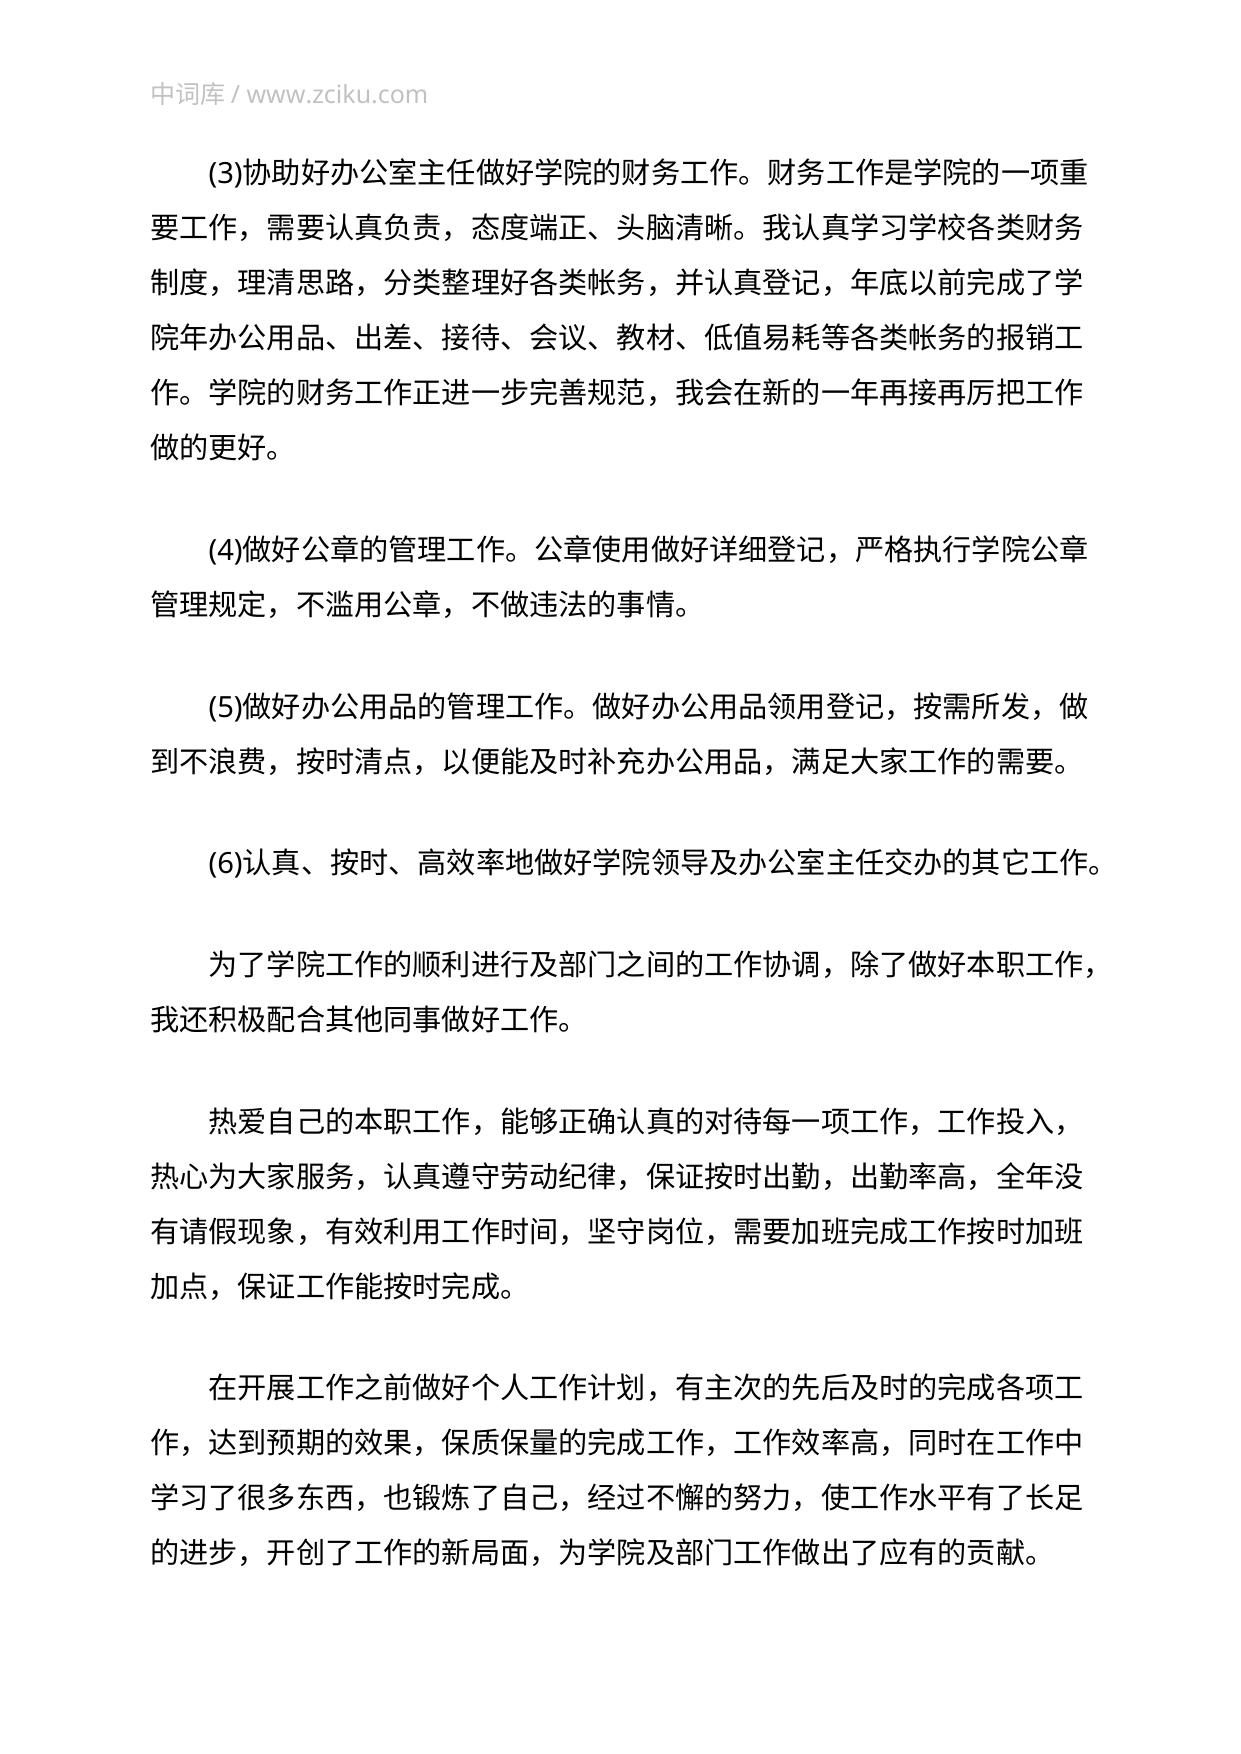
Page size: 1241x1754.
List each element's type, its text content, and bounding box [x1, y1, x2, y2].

text 为了学院工作的顺利进行及部门之间的工作协调，除了做好本职工作，我还积极配合其他同事做好工作。 [150, 942, 1090, 1039]
text 热爱自己的本职工作，能够正确认真的对待每一项工作，工作投入，热心为大家服务，认真遵守劳动纪律，保证按时出勤，出勤率高，全年没有请假现象，有效利用工作时间，坚守岗位，需要加班完成工作按时加班加点，保证工作能按时完成。 [150, 1098, 1090, 1306]
text (5)做好办公用品的管理工作。做好办公用品领用登记，按需所发，做到不浪费，按时清点，以便能及时补充办公用品，满足大家工作的需要。 [150, 683, 1090, 780]
text (3)协助好办公室主任做好学院的财务工作。财务工作是学院的一项重要工作，需要认真负责，态度端正、头脑清晰。我认真学习学校各类财务制度，理清思路，分类整理好各类帐务，并认真登记，年底以前完成了学院年办公用品、出差、接待、会议、教材、低值易耗等各类帐务的报销工作。学院的财务工作正进一步完善规范，我会在新的一年再接再厉把工作做的更好。 [150, 150, 1090, 467]
text (4)做好公章的管理工作。公章使用做好详细登记，严格执行学院公章管理规定，不滥用公章，不做违法的事情。 [150, 526, 1090, 624]
text 在开展工作之前做好个人工作计划，有主次的先后及时的完成各项工作，达到预期的效果，保质保量的完成工作，工作效率高，同时在工作中学习了很多东西，也锻炼了自己，经过不懈的努力，使工作水平有了长足的进步，开创了工作的新局面，为学院及部门工作做出了应有的贡献。 [150, 1365, 1090, 1572]
text (6)认真、按时、高效率地做好学院领导及办公室主任交办的其它工作。 [150, 840, 1090, 882]
